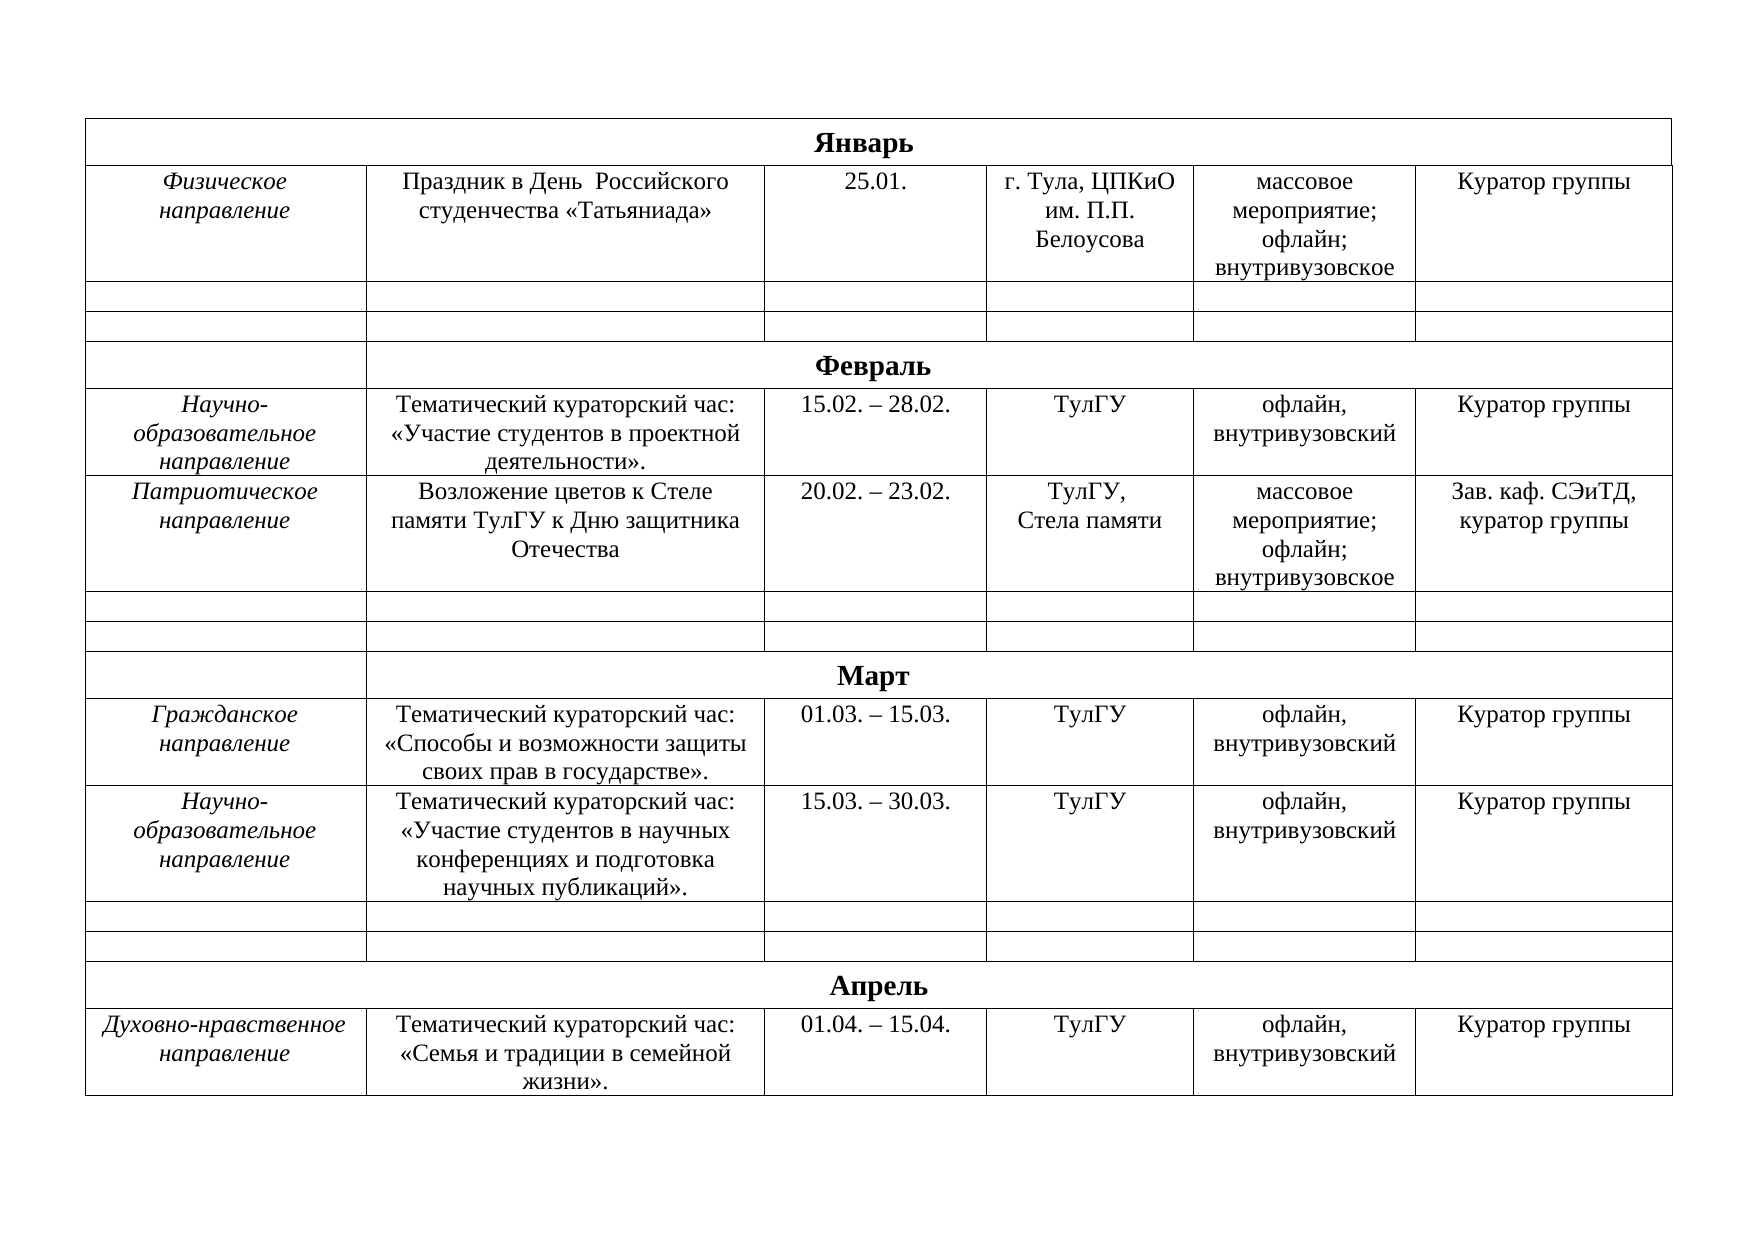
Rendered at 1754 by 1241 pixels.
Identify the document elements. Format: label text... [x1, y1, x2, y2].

table_cell [86, 932, 366, 961]
table_cell [1194, 312, 1415, 341]
table_cell [765, 932, 986, 961]
table_cell [86, 342, 366, 388]
table_cell 01.04. – 15.04. [765, 1009, 986, 1095]
table_cell 15.02. – 28.02. [765, 389, 986, 475]
table_cell офлайн, внутривузовский [1194, 389, 1415, 475]
table_cell [1416, 932, 1672, 961]
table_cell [1194, 1009, 1415, 1095]
table_cell Научно-образовательное направление [86, 389, 366, 475]
table_cell г. Тула, ЦПКиО им. П.П. Белоусова [987, 166, 1193, 281]
table_cell [987, 932, 1193, 961]
table_cell Куратор группы [1416, 699, 1672, 785]
table_cell [765, 622, 986, 651]
table_cell ТулГУ [987, 786, 1193, 901]
table_cell массовое мероприятие; офлайн; внутривузовское [1194, 476, 1415, 591]
table_cell [987, 592, 1193, 621]
table_cell [86, 312, 366, 341]
table_cell [1194, 622, 1415, 651]
table_cell Куратор группы [1416, 1009, 1672, 1095]
table_cell [765, 312, 986, 341]
table_cell 25.01. [765, 166, 986, 281]
table_cell [86, 592, 366, 621]
table_cell 15.03. – 30.03. [765, 786, 986, 901]
table_cell [86, 902, 366, 931]
table_cell [1416, 592, 1672, 621]
table_cell Физическое направление [86, 166, 366, 281]
table_cell ТулГУ [987, 1009, 1193, 1095]
table_cell [765, 902, 986, 931]
table_cell [987, 312, 1193, 341]
table_cell [367, 592, 764, 621]
table_cell Научно-образовательное направление [86, 786, 366, 901]
table_cell Тематический кураторский час: «Участие студентов в проектной деятельности». [367, 389, 764, 475]
table_cell Гражданское направление [86, 699, 366, 785]
table_cell [86, 282, 366, 311]
table_cell [765, 592, 986, 621]
table_cell [367, 902, 764, 931]
table_cell ТулГУ [987, 699, 1193, 785]
table_cell Зав. каф. СЭиТД, куратор группы [1416, 476, 1672, 591]
table_cell Возложение цветов к Стеле памяти ТулГУ к Дню защитника Отечества [367, 476, 764, 591]
table_cell [1416, 282, 1672, 311]
table_cell Тематический кураторский час: «Способы и возможности защиты своих прав в государстве». [367, 699, 764, 785]
table_cell массовое мероприятие; офлайн; внутривузовское [1194, 166, 1415, 281]
table_cell Праздник в День Российского студенчества «Татьяниада» [367, 166, 764, 281]
table_cell [1416, 312, 1672, 341]
table_cell Январь [86, 119, 1671, 165]
table_cell Апрель [86, 962, 1672, 1008]
table_cell офлайн, внутривузовский [1194, 786, 1415, 901]
table_cell [367, 282, 764, 311]
table_cell ТулГУ, Стела памяти [987, 476, 1193, 591]
table_cell Куратор группы [1416, 786, 1672, 901]
table_cell Патриотическое направление [86, 476, 366, 591]
table_cell Тематический кураторский час: «Семья и традиции в семейной жизни». [367, 1009, 764, 1095]
table_cell 20.02. – 23.02. [765, 476, 986, 591]
table_cell [1194, 902, 1415, 931]
table_cell Куратор группы [1416, 166, 1672, 281]
table_cell [1194, 932, 1415, 961]
table_cell [86, 622, 366, 651]
table_cell [1416, 622, 1672, 651]
table_cell [367, 932, 764, 961]
table_cell Куратор группы [1416, 389, 1672, 475]
table_cell [86, 652, 366, 698]
table_cell [367, 312, 764, 341]
table_cell [1416, 902, 1672, 931]
table_cell [987, 282, 1193, 311]
table_cell Тематический кураторский час: «Участие студентов в научных конференциях и подготовка научных публикаций». [367, 786, 764, 901]
table_cell [367, 622, 764, 651]
table_cell [765, 282, 986, 311]
table_cell ТулГУ [987, 389, 1193, 475]
table_cell [1194, 592, 1415, 621]
table_cell 01.03. – 15.03. [765, 699, 986, 785]
table_cell [1194, 282, 1415, 311]
table_cell Февраль [367, 342, 1672, 388]
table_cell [86, 1009, 366, 1095]
table_cell офлайн, внутривузовский [1194, 699, 1415, 785]
table_cell [987, 902, 1193, 931]
table_cell [987, 622, 1193, 651]
table_cell Март [367, 652, 1672, 698]
